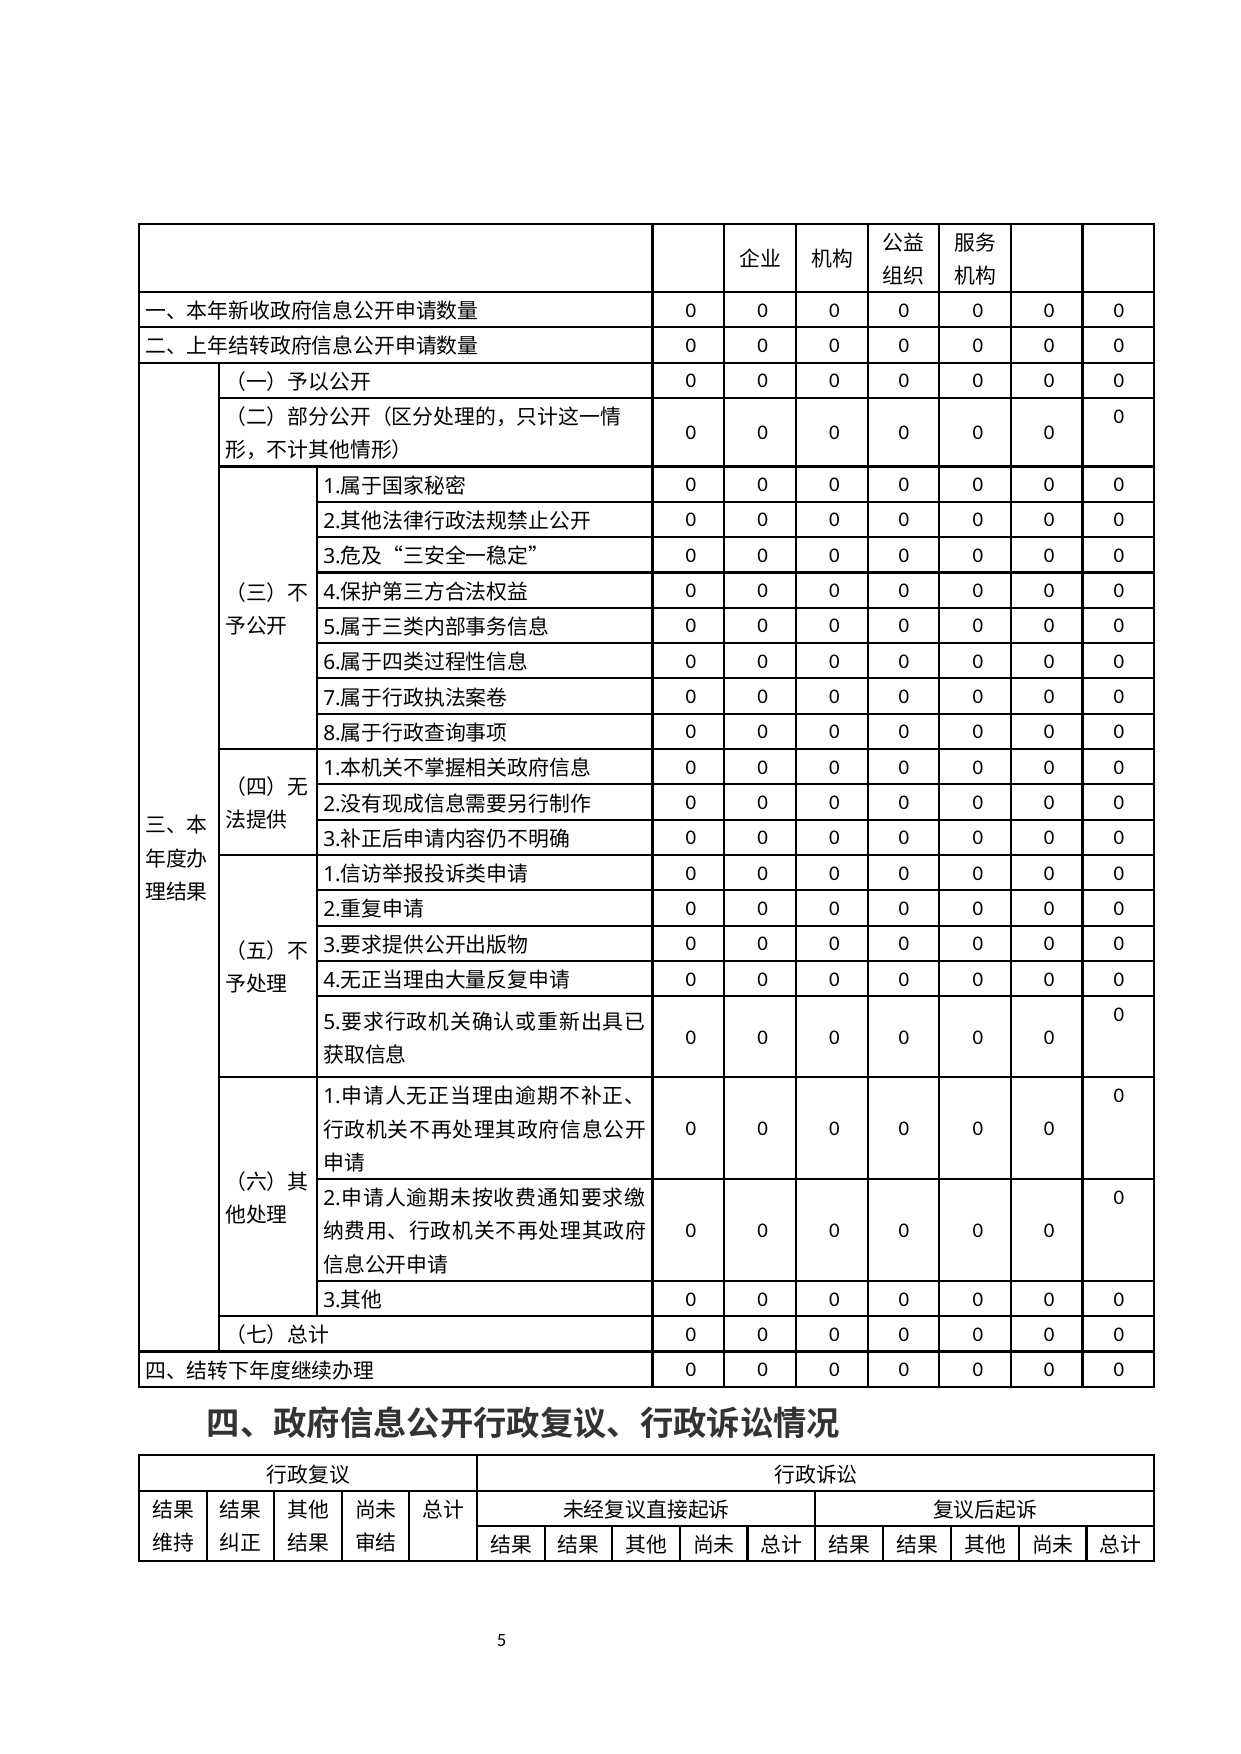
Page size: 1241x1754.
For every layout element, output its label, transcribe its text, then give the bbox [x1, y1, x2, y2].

table_cell 0 [725, 609, 795, 642]
table_cell 二、上年结转政府信息公开申请数量 [140, 328, 651, 362]
table_cell 0 [725, 997, 795, 1076]
table_cell 0 [1012, 468, 1081, 501]
table_header 行政诉讼 [478, 1456, 1153, 1489]
table_cell 0 [797, 328, 867, 362]
table_cell 0 [940, 891, 1010, 924]
table_cell 0 [797, 468, 867, 501]
table_cell 结果 纠正 [208, 1492, 273, 1560]
table_cell 0 [1012, 1180, 1081, 1280]
table_cell 0 [940, 1282, 1010, 1315]
table_cell 0 [940, 679, 1010, 713]
table_cell 0 [1084, 609, 1153, 642]
table_cell 0 [797, 750, 867, 783]
table_cell 0 [869, 1078, 938, 1178]
table_header 行政复议 [140, 1456, 476, 1489]
table_cell 0 [940, 997, 1010, 1076]
table_cell 尚未 审结 [343, 1492, 408, 1560]
table_cell 0 [1084, 927, 1153, 960]
table_cell 0 [797, 574, 867, 607]
table_cell 0 [654, 1282, 723, 1315]
table_cell 其他 [1012, 225, 1081, 291]
table_cell 0 [654, 293, 723, 326]
table_cell 1.属于国家秘密 [318, 468, 651, 501]
table_cell 0 [654, 399, 723, 465]
table_cell 三、本年度办理结果 [140, 364, 218, 1350]
table_cell 0 [940, 750, 1010, 783]
table_cell 0 [797, 962, 867, 995]
table_cell 0 [725, 891, 795, 924]
table_cell 0 [797, 821, 867, 854]
table_cell 0 [797, 1353, 867, 1386]
table_cell 0 [1084, 468, 1153, 501]
table_cell 0 [725, 1282, 795, 1315]
table_cell 0 [1084, 821, 1153, 854]
table_cell 2.申请人逾期未按收费通知要求缴纳费用、行政机关不再处理其政府信息公开申请 [318, 1180, 651, 1280]
table_cell 结果维持 [140, 1492, 206, 1560]
table_cell 0 [654, 997, 723, 1076]
table_cell 0 [725, 468, 795, 501]
table_cell 0 [1012, 962, 1081, 995]
table_cell 3.要求提供公开出版物 [318, 927, 651, 960]
table_cell 5.要求行政机关确认或重新出具已获取信息 [318, 997, 651, 1076]
table_cell 0 [725, 927, 795, 960]
table_cell 1.申请人无正当理由逾期不补正、行政机关不再处理其政府信息公开申请 [318, 1078, 651, 1178]
table_cell 0 [654, 503, 723, 536]
table_cell 4.无正当理由大量反复申请 [318, 962, 651, 995]
table_cell 0 [1084, 364, 1153, 397]
table_cell 0 [654, 962, 723, 995]
table_cell 0 [869, 1353, 938, 1386]
table_cell 0 [654, 679, 723, 713]
table_cell 0 [725, 574, 795, 607]
table_cell 0 [1012, 891, 1081, 924]
table_cell 四、结转下年度继续办理 [140, 1353, 651, 1386]
table_cell 0 [654, 785, 723, 818]
table_cell 0 [797, 609, 867, 642]
table_cell 0 [797, 293, 867, 326]
table_cell 0 [797, 364, 867, 397]
table_cell 8.属于行政查询事项 [318, 715, 651, 748]
table_cell 其他 结果 [613, 1527, 679, 1560]
table_cell 6.属于四类过程性信息 [318, 644, 651, 677]
table_cell 0 [1012, 538, 1081, 571]
table_cell 0 [869, 679, 938, 713]
table_cell 0 [797, 503, 867, 536]
table_cell 0 [1084, 891, 1153, 924]
table_cell 0 [1012, 293, 1081, 326]
table_cell 0 [654, 468, 723, 501]
table_cell 科研 机构 [797, 225, 867, 291]
table_cell 0 [725, 399, 795, 465]
table_cell 0 [869, 715, 938, 748]
table_cell （一）予以公开 [220, 364, 651, 397]
table_cell 0 [869, 468, 938, 501]
table_cell 0 [1012, 609, 1081, 642]
table_cell 0 [1084, 574, 1153, 607]
table_cell 0 [1012, 856, 1081, 889]
table_cell 0 [1084, 644, 1153, 677]
table_cell 0 [654, 891, 723, 924]
table_cell （五）不予处理 [220, 856, 316, 1076]
table_cell 0 [1012, 644, 1081, 677]
table_cell 0 [869, 364, 938, 397]
table_cell 0 [940, 328, 1010, 362]
table_cell 0 [1084, 679, 1153, 713]
table_cell 0 [940, 574, 1010, 607]
table_cell 0 [940, 1078, 1010, 1178]
table_cell 0 [725, 644, 795, 677]
table_cell 0 [869, 891, 938, 924]
table_cell 社会公益组织 [869, 225, 938, 291]
table_cell 4.保护第三方合法权益 [318, 574, 651, 607]
table_cell 0 [725, 715, 795, 748]
table_cell 0 [725, 364, 795, 397]
table_cell 0 [869, 609, 938, 642]
table_cell 0 [940, 399, 1010, 465]
table_cell 0 [1012, 785, 1081, 818]
table_cell 0 [1012, 715, 1081, 748]
table_cell 商业 企业 [725, 225, 795, 291]
table_cell 0 [654, 1078, 723, 1178]
table_cell 其他 结果 [275, 1492, 341, 1560]
table_cell 0 [654, 609, 723, 642]
table_cell 0 [654, 927, 723, 960]
table_cell 0 [869, 785, 938, 818]
table_cell 0 [940, 1317, 1010, 1350]
table_cell 0 [725, 821, 795, 854]
table_cell 0 [1084, 997, 1153, 1076]
table_cell 0 [797, 1317, 867, 1350]
table_cell 0 [1084, 856, 1153, 889]
table_cell 0 [1012, 821, 1081, 854]
table_cell 0 [1012, 1353, 1081, 1386]
table_cell 0 [869, 399, 938, 465]
table_cell 0 [654, 821, 723, 854]
table_cell 结果 维持 [478, 1527, 544, 1560]
table_cell 0 [1012, 1078, 1081, 1178]
table_cell 0 [869, 821, 938, 854]
table_cell 0 [1084, 538, 1153, 571]
table_cell 1.本机关不掌握相关政府信息 [318, 750, 651, 783]
table_cell 结果 纠正 [884, 1527, 950, 1560]
table_cell 0 [654, 1353, 723, 1386]
table_cell 5.属于三类内部事务信息 [318, 609, 651, 642]
table_cell 0 [725, 538, 795, 571]
table_cell 3.补正后申请内容仍不明确 [318, 821, 651, 854]
table_cell （二）部分公开（区分处理的，只计这一情形，不计其他情形） [220, 399, 651, 465]
table_cell 0 [1084, 750, 1153, 783]
table_cell （七）总计 [220, 1317, 651, 1350]
table_cell 0 [869, 997, 938, 1076]
table_cell 0 [725, 503, 795, 536]
table_cell 尚未 审结 [681, 1527, 746, 1560]
table_cell 2.其他法律行政法规禁止公开 [318, 503, 651, 536]
table_cell 0 [654, 715, 723, 748]
table_cell 0 [654, 364, 723, 397]
table_cell 0 [1012, 997, 1081, 1076]
table_cell 0 [869, 538, 938, 571]
table_cell 0 [797, 679, 867, 713]
table_cell （六）其他处理 [220, 1078, 316, 1315]
table_cell 0 [725, 1317, 795, 1350]
table_cell 0 [869, 1282, 938, 1315]
table_cell 0 [725, 962, 795, 995]
table_cell 0 [725, 856, 795, 889]
table_cell 0 [1084, 962, 1153, 995]
table_cell 0 [1012, 1282, 1081, 1315]
table_cell 2.重复申请 [318, 891, 651, 924]
table_cell 总计 [749, 1527, 814, 1560]
table_cell 0 [1012, 1317, 1081, 1350]
table_cell 0 [940, 468, 1010, 501]
table_cell 0 [1012, 503, 1081, 536]
table_cell 0 [940, 644, 1010, 677]
table_cell 0 [797, 644, 867, 677]
table_cell 0 [1012, 328, 1081, 362]
table_cell 0 [654, 856, 723, 889]
table_cell 0 [869, 644, 938, 677]
table_cell 0 [940, 364, 1010, 397]
table_cell 结果 纠正 [546, 1527, 611, 1560]
table_cell 0 [725, 293, 795, 326]
table_cell 0 [725, 785, 795, 818]
table_cell 0 [1084, 328, 1153, 362]
table_cell 一、本年新收政府信息公开申请数量 [140, 293, 651, 326]
table_cell 0 [1084, 1078, 1153, 1178]
table_cell 0 [797, 856, 867, 889]
table_cell 0 [725, 1180, 795, 1280]
table_cell 0 [654, 328, 723, 362]
table_cell 0 [940, 1353, 1010, 1386]
table_cell （四）无法提供 [220, 750, 316, 854]
table_cell 0 [1084, 1317, 1153, 1350]
table_cell 0 [797, 715, 867, 748]
table_cell 未经复议直接起诉 [478, 1492, 814, 1525]
table_cell 0 [797, 399, 867, 465]
table_cell 0 [1084, 293, 1153, 326]
table_cell 0 [797, 1282, 867, 1315]
table_cell 0 [1084, 1282, 1153, 1315]
table_cell 0 [869, 856, 938, 889]
table_cell 法律服务机构 [940, 225, 1010, 291]
table_cell 0 [940, 715, 1010, 748]
table_cell 0 [940, 503, 1010, 536]
table_cell 0 [797, 538, 867, 571]
table_cell 结果 维持 [816, 1527, 882, 1560]
table_cell 0 [725, 328, 795, 362]
table_cell 0 [654, 1180, 723, 1280]
table_cell 0 [1012, 574, 1081, 607]
table_cell 0 [869, 1180, 938, 1280]
table_cell 0 [1084, 399, 1153, 465]
table_cell 0 [797, 927, 867, 960]
table_cell 7.属于行政执法案卷 [318, 679, 651, 713]
table_cell 0 [654, 1317, 723, 1350]
table_cell 0 [940, 821, 1010, 854]
table_cell 0 [797, 891, 867, 924]
table_cell 0 [1012, 364, 1081, 397]
table_cell 0 [1084, 785, 1153, 818]
table_cell 0 [1084, 1353, 1153, 1386]
table_cell 3.危及“三安全一稳定” [318, 538, 651, 571]
table_cell 0 [869, 328, 938, 362]
table_cell 0 [869, 927, 938, 960]
table_cell 尚未 审结 [1020, 1527, 1085, 1560]
table_cell 0 [940, 1180, 1010, 1280]
table_cell 0 [725, 1353, 795, 1386]
table_cell （三）不予公开 [220, 468, 316, 748]
table_cell 0 [940, 293, 1010, 326]
table_cell 0 [725, 1078, 795, 1178]
table_cell 0 [869, 962, 938, 995]
table_cell 复议后起诉 [816, 1492, 1153, 1525]
table_cell 0 [1012, 927, 1081, 960]
table_cell 0 [940, 785, 1010, 818]
table_cell 0 [940, 538, 1010, 571]
table_cell 0 [869, 503, 938, 536]
table_cell 0 [940, 856, 1010, 889]
table_cell 0 [1012, 750, 1081, 783]
table_cell 总计 [410, 1492, 476, 1560]
table_cell 0 [797, 1180, 867, 1280]
table_cell 3.其他 [318, 1282, 651, 1315]
text 四、政府信息公开行政复议、行政诉讼情况 [207, 1388, 1087, 1454]
table_cell 0 [797, 997, 867, 1076]
table_cell 0 [869, 574, 938, 607]
table_cell 0 [654, 750, 723, 783]
table_cell 总计 [1088, 1527, 1153, 1560]
table_cell 0 [1084, 503, 1153, 536]
table_cell 0 [869, 1317, 938, 1350]
table_cell 0 [725, 750, 795, 783]
table_cell 0 [1012, 399, 1081, 465]
table_cell 其他 结果 [952, 1527, 1018, 1560]
table_cell 0 [940, 927, 1010, 960]
table_cell 0 [1012, 679, 1081, 713]
table_cell 2.没有现成信息需要另行制作 [318, 785, 651, 818]
table_cell 0 [654, 644, 723, 677]
table_cell 0 [654, 574, 723, 607]
table_cell 0 [869, 750, 938, 783]
table_cell 0 [797, 1078, 867, 1178]
table_cell 0 [1084, 715, 1153, 748]
table_cell 0 [654, 538, 723, 571]
table_cell 0 [797, 785, 867, 818]
table_cell 1.信访举报投诉类申请 [318, 856, 651, 889]
table_cell 0 [940, 609, 1010, 642]
table_cell 0 [725, 679, 795, 713]
table_cell 0 [940, 962, 1010, 995]
table_cell 0 [1084, 1180, 1153, 1280]
table_cell 0 [869, 293, 938, 326]
